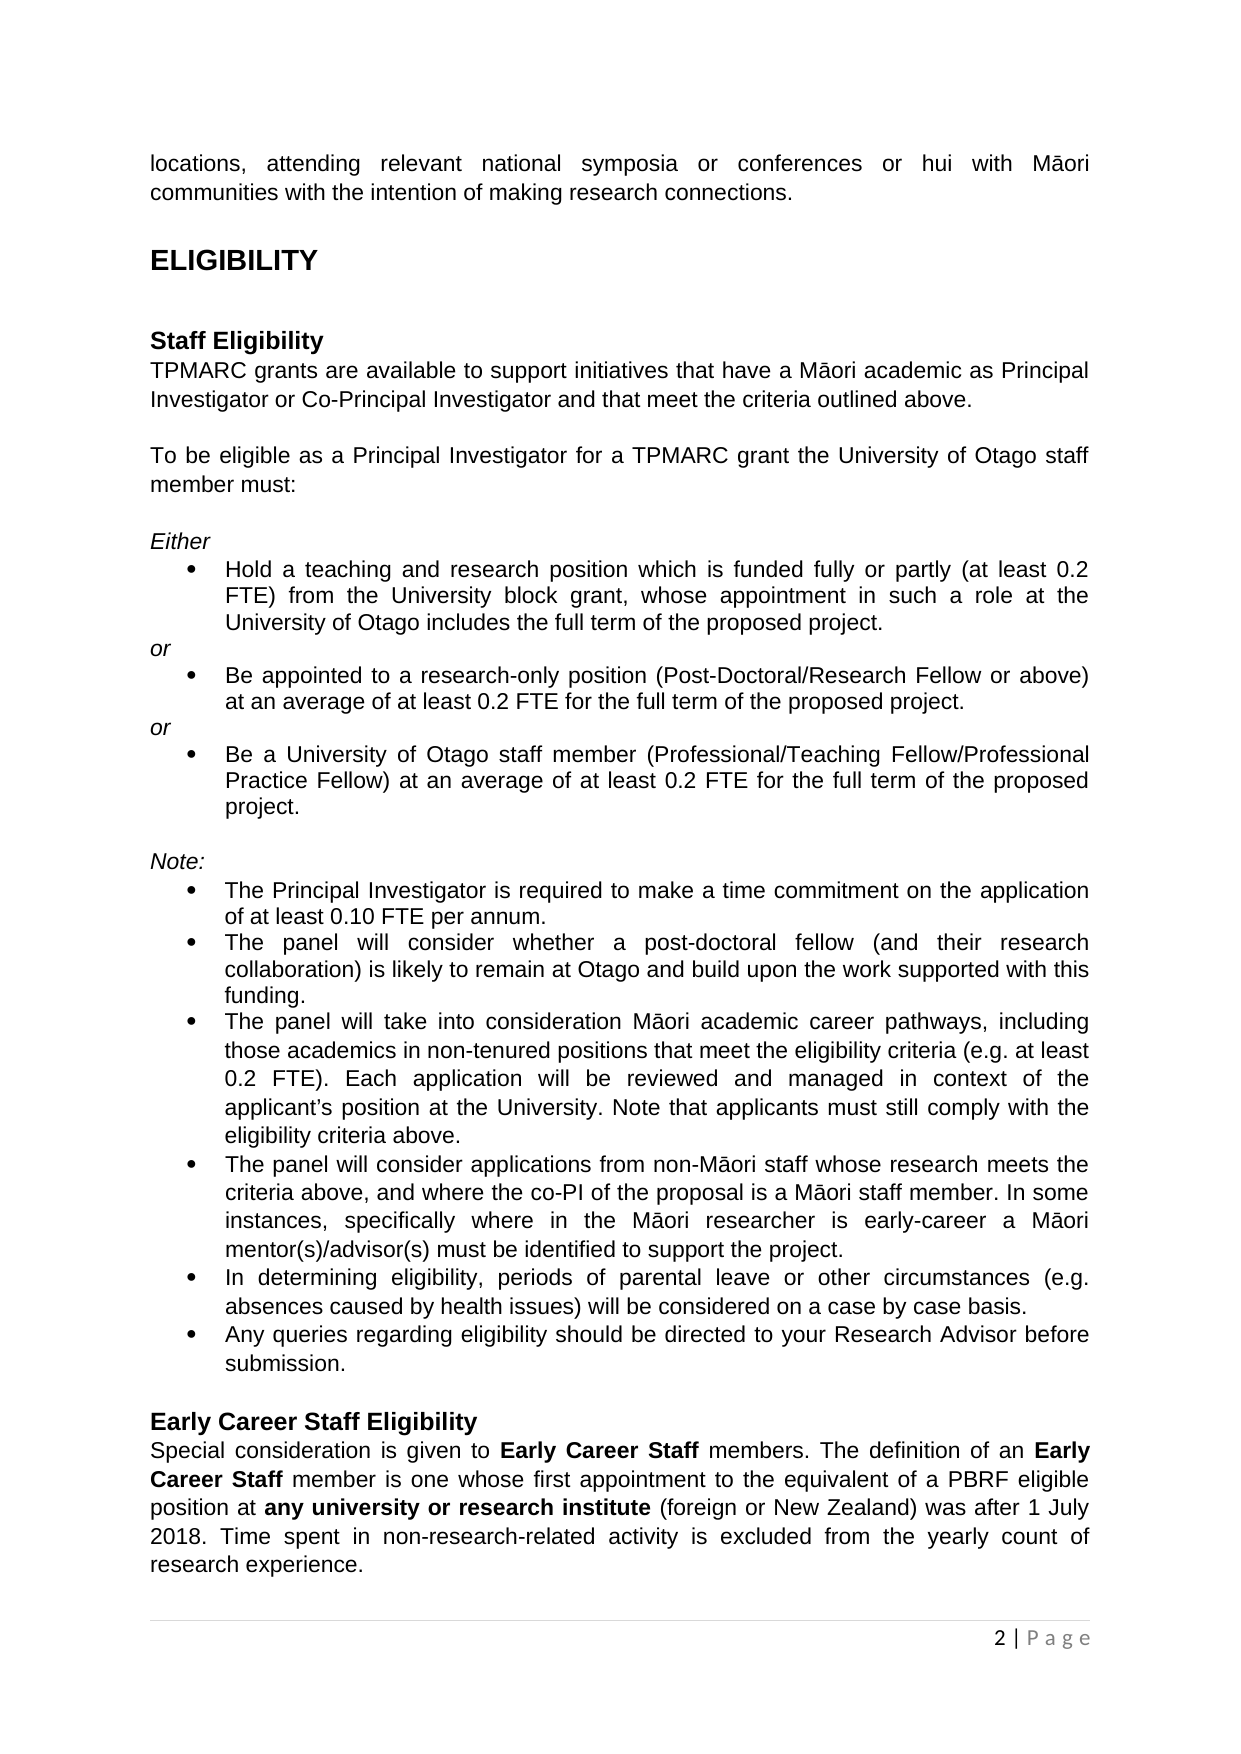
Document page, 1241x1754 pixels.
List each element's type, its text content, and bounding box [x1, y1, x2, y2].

list Any queries regarding eligibility should be directed to your Research Advisor before submission. [187, 1321, 1090, 1376]
subtitle Early Career Staff Eligibility [150, 1406, 1090, 1435]
text or [150, 714, 1090, 741]
list Be a University of Otago staff member (Professional/Teaching Fellow/Professional Practice Fellow) at an average of at least 0.2 FTE for the full term of the proposed project. [187, 741, 1090, 820]
text Special consideration is given to Early Career Staff members. The definition of an Early Career Staff member is one whose first appointment to the equivalent of a PBRF eligible position at any university or research institute (foreign or New Zealand) was after 1 July 2018. Time spent in non-research-related activity is excluded from the yearly count of research experience. [150, 1437, 1090, 1578]
list The panel will consider whether a post-doctoral fellow (and their research collaboration) is likely to remain at Otago and build upon the work supported with this funding. [187, 929, 1090, 1008]
text Note: [150, 848, 1090, 874]
subtitle Staff Eligibility [150, 326, 1090, 355]
list The panel will take into consideration Māori academic career pathways, including those academics in non-tenured positions that meet the eligibility criteria (e.g. at least 0.2 FTE). Each application will be reviewed and managed in context of the applicant’s position at the University. Note that applicants must still comply with the eligibility criteria above. [187, 1008, 1090, 1148]
list The Principal Investigator is required to make a time commitment on the application of at least 0.10 FTE per annum. [187, 877, 1090, 929]
list Be appointed to a research-only position (Post-Doctoral/Research Fellow or above) at an average of at least 0.2 FTE for the full term of the proposed project. [187, 662, 1090, 714]
text To be eligible as a Principal Investigator for a TPMARC grant the University of Otago staff member must: [150, 442, 1090, 497]
text Either [150, 528, 1090, 554]
list Hold a teaching and research position which is funded fully or partly (at least 0.2 FTE) from the University block grant, whose appointment in such a role at the University of Otago includes the full term of the proposed project. [187, 556, 1090, 635]
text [150, 150, 1090, 205]
list In determining eligibility, periods of parental leave or other circumstances (e.g. absences caused by health issues) will be considered on a case by case basis. [187, 1264, 1090, 1319]
text or [150, 635, 1090, 662]
list The panel will consider applications from non-Māori staff whose research meets the criteria above, and where the co-PI of the proposal is a Māori staff member. In some instances, specifically where in the Māori researcher is early-career a Māori mentor(s)/advisor(s) must be identified to support the project. [187, 1151, 1090, 1262]
subtitle ELIGIBILITY [150, 243, 1090, 277]
text TPMARC grants are available to support initiatives that have a Māori academic as Principal Investigator or Co-Principal Investigator and that meet the criteria outlined above. [150, 357, 1090, 412]
